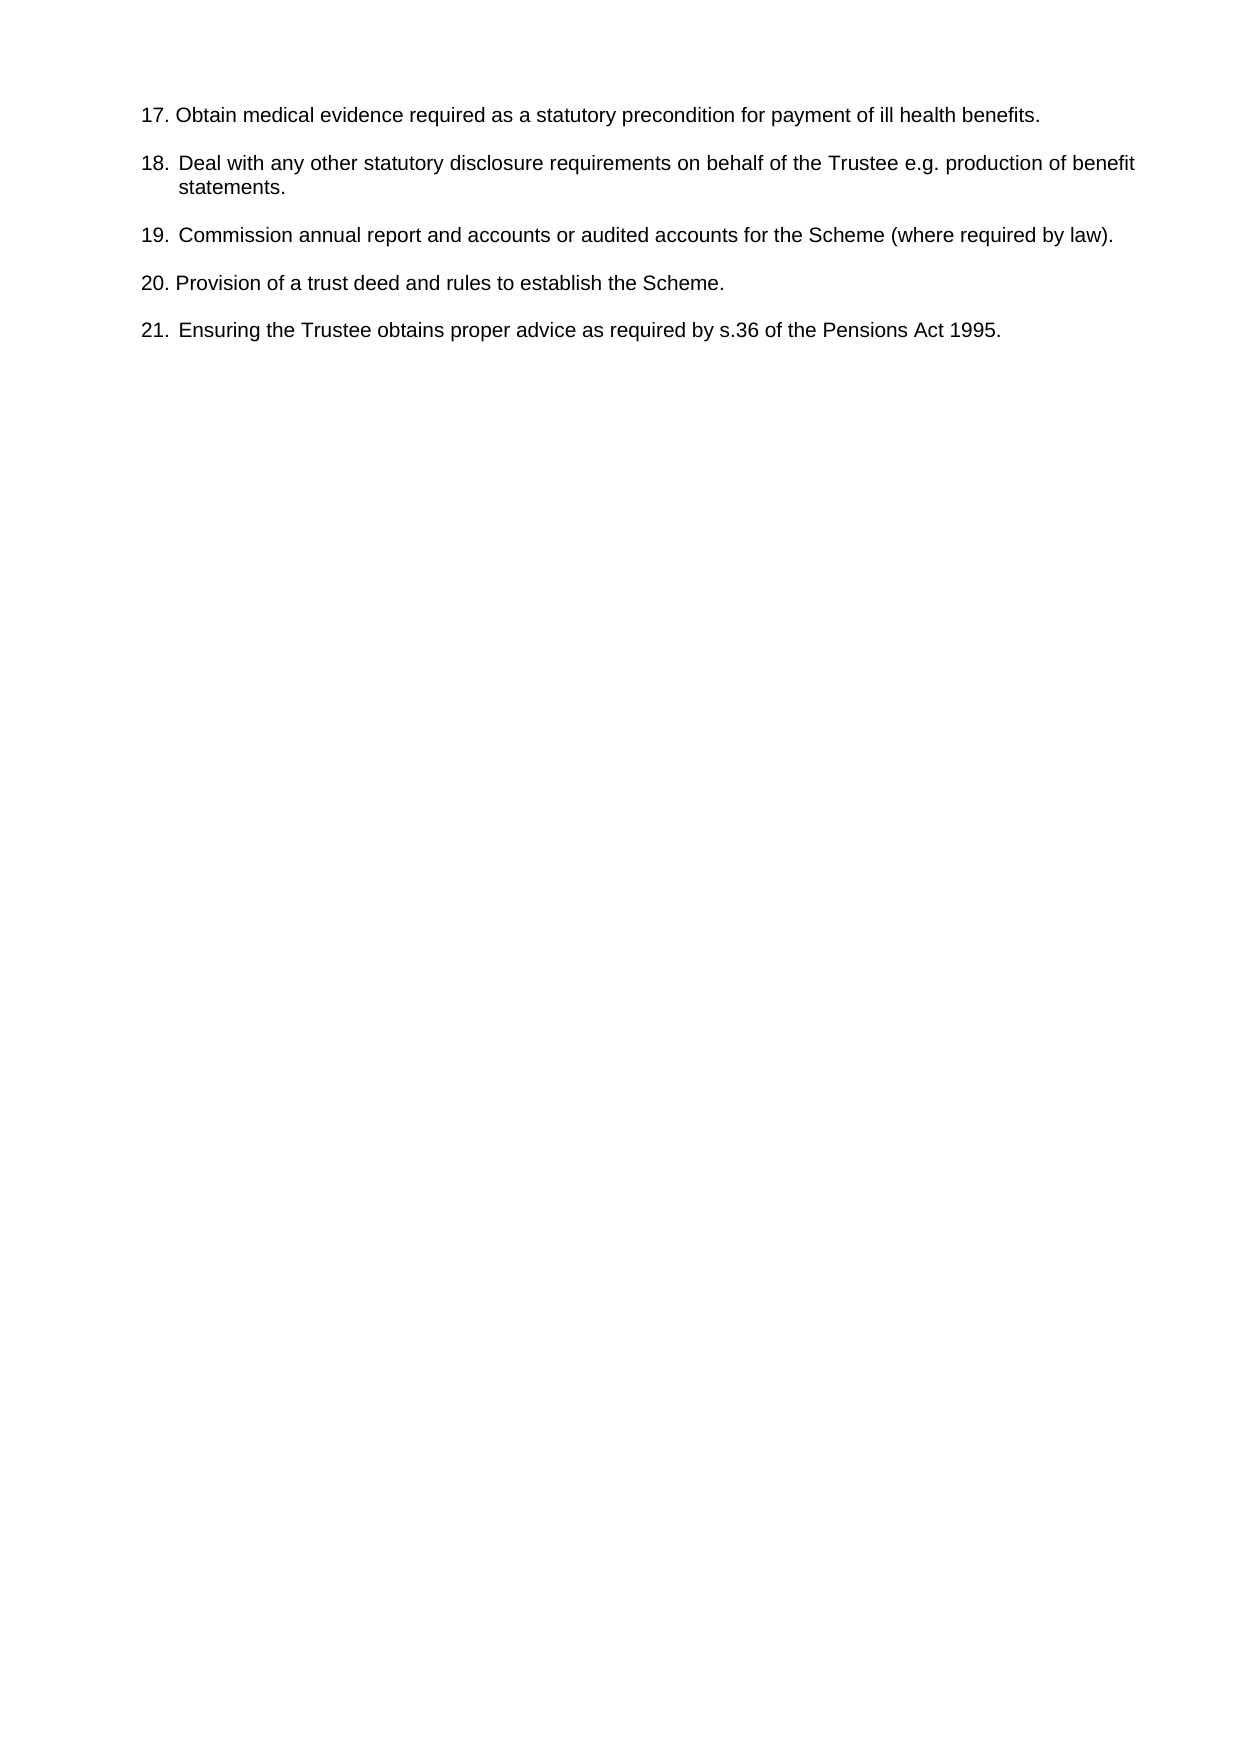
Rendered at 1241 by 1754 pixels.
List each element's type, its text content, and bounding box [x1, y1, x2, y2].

text 19. Commission annual report and accounts or audited accounts for the Scheme (where required by law). [141, 222, 1137, 246]
text 17. Obtain medical evidence required as a statutory precondition for payment of ill health benefits. [141, 103, 1137, 127]
text 18. Deal with any other statutory disclosure requirements on behalf of the Trustee e.g. production of benefit statements. [141, 151, 1137, 198]
text 20. Provision of a trust deed and rules to establish the Scheme. [141, 270, 1137, 294]
text 21. Ensuring the Trustee obtains proper advice as required by s.36 of the Pensions Act 1995. [141, 318, 1137, 342]
